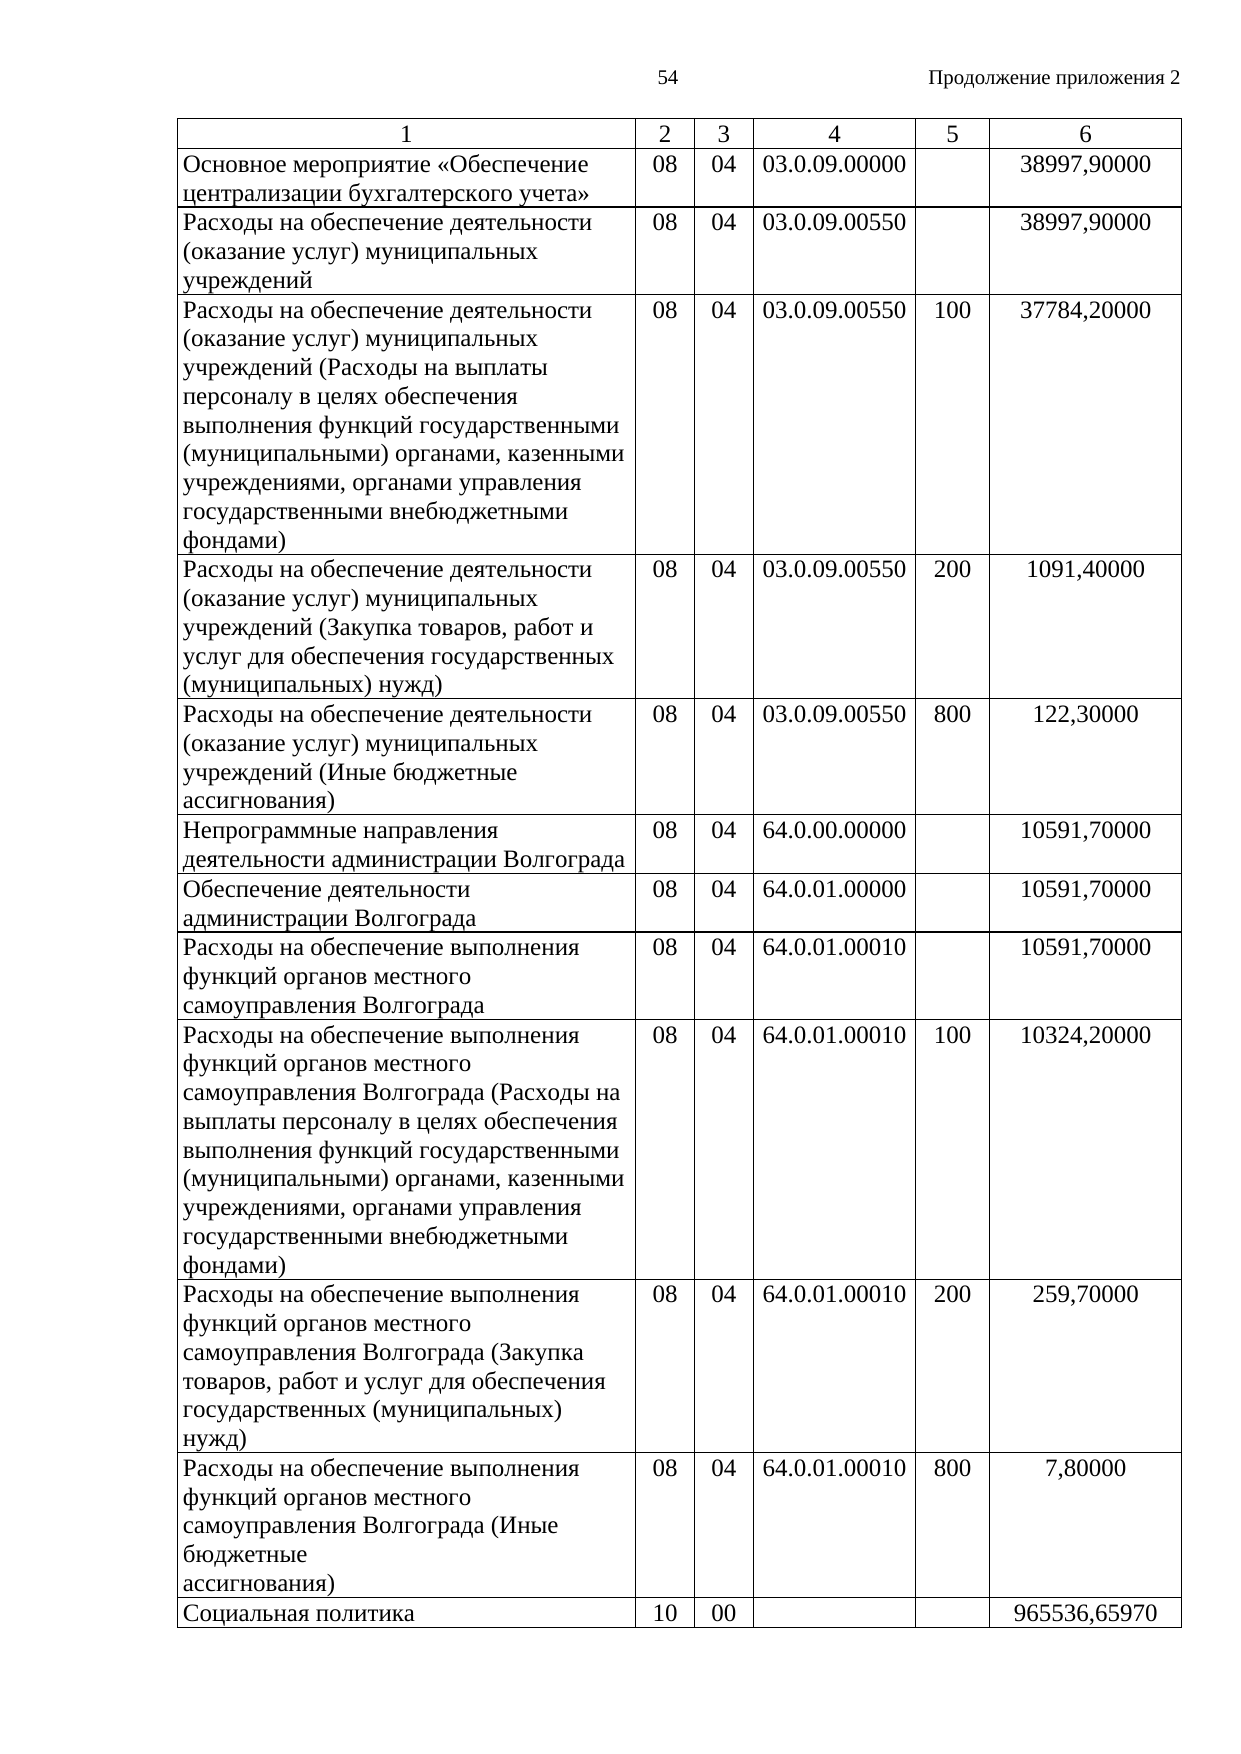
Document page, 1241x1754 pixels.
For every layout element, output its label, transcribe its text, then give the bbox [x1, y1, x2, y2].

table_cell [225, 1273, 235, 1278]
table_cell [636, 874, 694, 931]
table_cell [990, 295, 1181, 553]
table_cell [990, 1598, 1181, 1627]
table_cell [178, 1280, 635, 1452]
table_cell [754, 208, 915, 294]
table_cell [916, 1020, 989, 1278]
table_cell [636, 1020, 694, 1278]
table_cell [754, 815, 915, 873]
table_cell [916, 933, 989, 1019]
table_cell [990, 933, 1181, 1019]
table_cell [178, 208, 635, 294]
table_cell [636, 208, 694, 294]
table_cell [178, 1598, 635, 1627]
table_header 5 [916, 119, 989, 148]
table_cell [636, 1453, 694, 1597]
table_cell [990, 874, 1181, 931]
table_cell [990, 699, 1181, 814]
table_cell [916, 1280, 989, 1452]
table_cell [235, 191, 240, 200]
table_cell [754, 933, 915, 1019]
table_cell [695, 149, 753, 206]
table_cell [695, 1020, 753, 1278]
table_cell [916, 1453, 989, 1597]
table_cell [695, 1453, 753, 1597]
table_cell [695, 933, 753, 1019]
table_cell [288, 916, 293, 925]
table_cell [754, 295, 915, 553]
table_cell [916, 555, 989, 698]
table_header 3 [695, 119, 753, 148]
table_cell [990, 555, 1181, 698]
table_header 6 [990, 119, 1181, 148]
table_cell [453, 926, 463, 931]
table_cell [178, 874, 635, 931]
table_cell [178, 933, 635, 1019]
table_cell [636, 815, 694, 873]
table_header 4 [754, 119, 915, 148]
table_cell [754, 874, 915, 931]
table_header 1 [178, 119, 635, 148]
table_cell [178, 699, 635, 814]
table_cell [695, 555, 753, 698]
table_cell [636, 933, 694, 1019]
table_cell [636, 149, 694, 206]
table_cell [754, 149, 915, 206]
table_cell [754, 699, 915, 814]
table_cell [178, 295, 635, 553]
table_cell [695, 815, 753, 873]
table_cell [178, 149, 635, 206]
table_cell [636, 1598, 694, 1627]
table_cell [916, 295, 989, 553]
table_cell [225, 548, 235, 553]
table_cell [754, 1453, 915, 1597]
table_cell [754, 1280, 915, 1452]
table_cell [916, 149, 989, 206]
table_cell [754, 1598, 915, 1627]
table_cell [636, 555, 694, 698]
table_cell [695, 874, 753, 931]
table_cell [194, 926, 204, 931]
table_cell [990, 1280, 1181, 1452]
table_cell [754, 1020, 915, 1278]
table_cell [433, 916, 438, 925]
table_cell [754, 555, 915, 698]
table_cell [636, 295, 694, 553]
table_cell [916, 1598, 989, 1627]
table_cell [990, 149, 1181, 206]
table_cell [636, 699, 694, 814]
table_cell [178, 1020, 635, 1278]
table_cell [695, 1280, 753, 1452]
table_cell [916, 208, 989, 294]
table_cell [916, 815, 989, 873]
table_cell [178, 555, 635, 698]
table_header 2 [636, 119, 694, 148]
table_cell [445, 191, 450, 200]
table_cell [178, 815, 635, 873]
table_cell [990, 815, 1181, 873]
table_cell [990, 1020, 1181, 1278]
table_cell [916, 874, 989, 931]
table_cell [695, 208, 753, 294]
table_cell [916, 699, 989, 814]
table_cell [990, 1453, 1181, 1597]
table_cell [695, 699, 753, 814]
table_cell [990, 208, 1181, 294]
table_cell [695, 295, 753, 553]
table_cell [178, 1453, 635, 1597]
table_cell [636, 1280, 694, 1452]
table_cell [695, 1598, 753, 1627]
